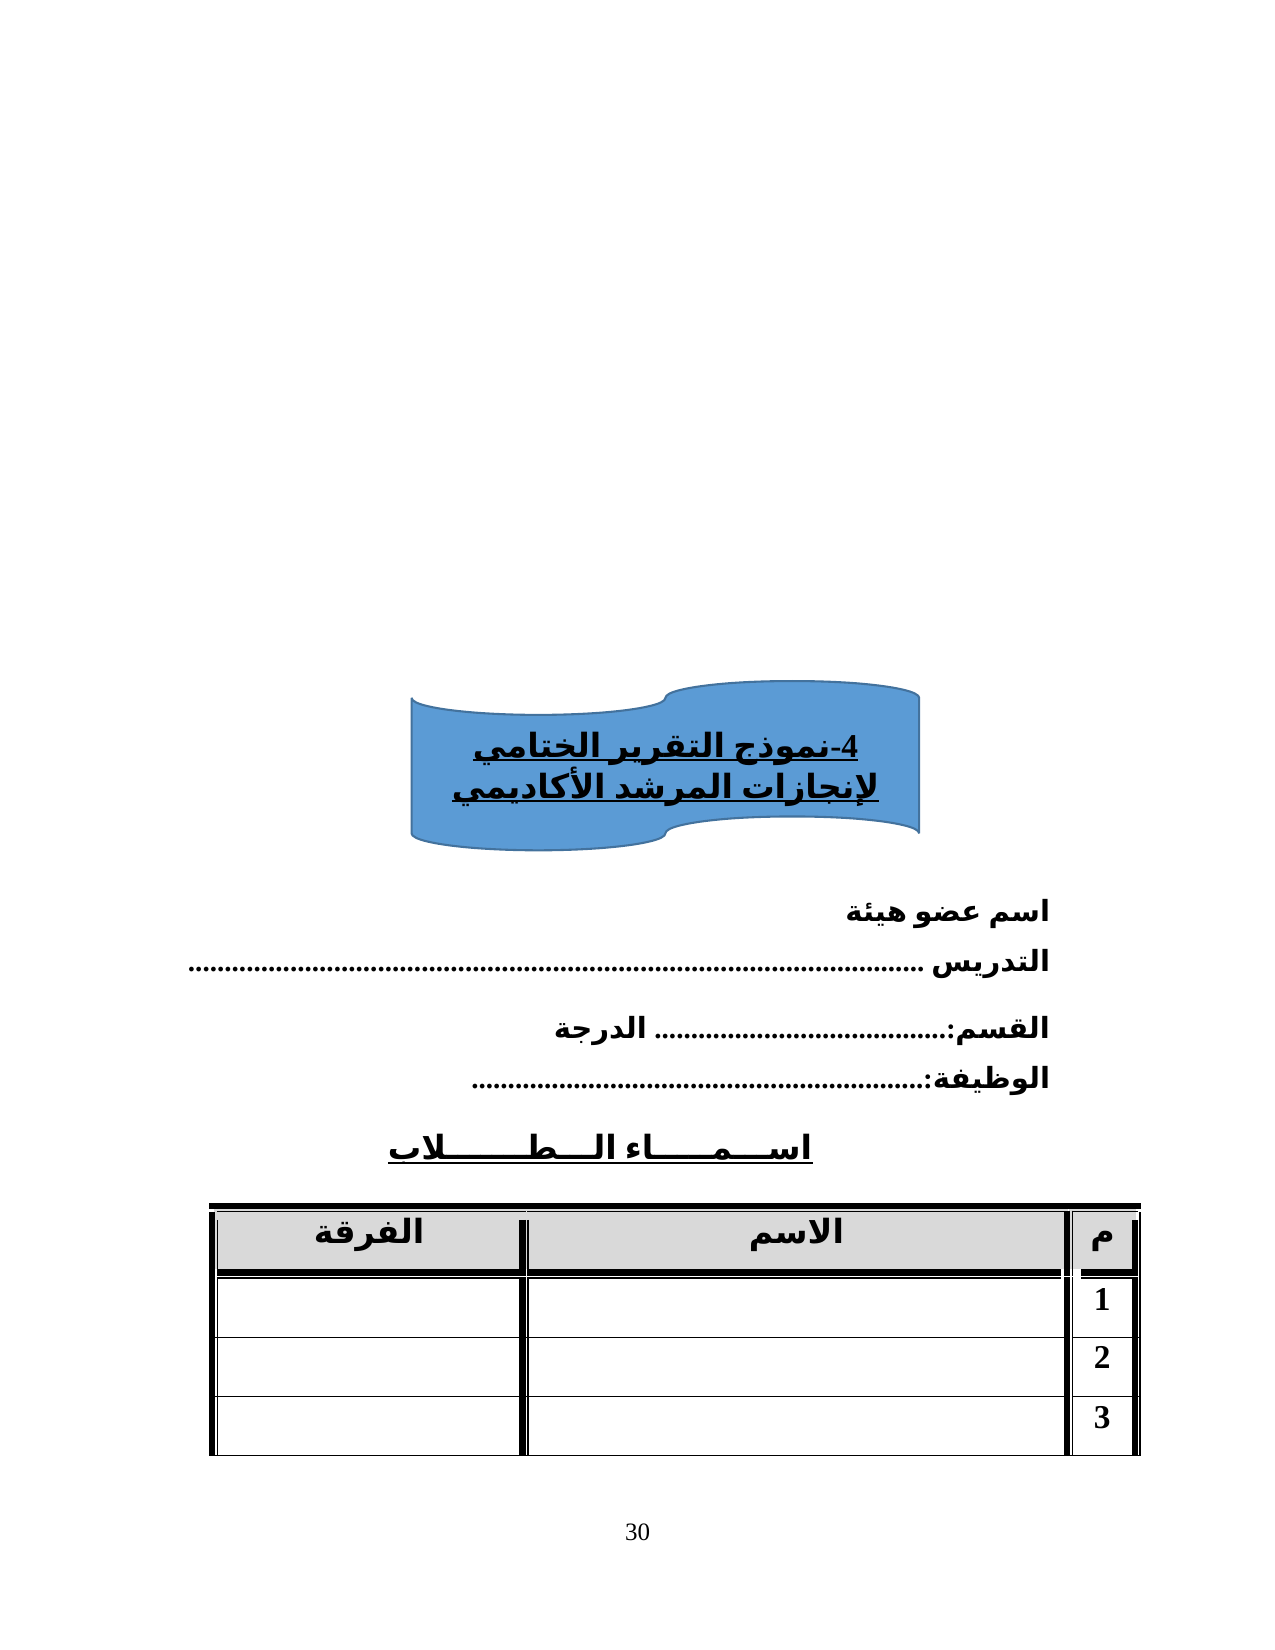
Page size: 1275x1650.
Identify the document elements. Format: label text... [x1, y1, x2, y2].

table_cell 2 [1073, 1338, 1132, 1396]
table_cell [218, 1397, 519, 1455]
table_cell [524, 1269, 1068, 1337]
table_cell [529, 1338, 1064, 1396]
table_cell [529, 1397, 1064, 1455]
table_header الاسم [524, 1209, 1068, 1269]
table_cell [218, 1338, 519, 1396]
text اســـمـــــاء الـــطـــــــلاب [150, 1128, 1050, 1167]
table_header م [1073, 1212, 1136, 1269]
table_cell 3 [1073, 1397, 1132, 1455]
table_header الفرقة [214, 1209, 524, 1269]
table_cell 1 [1069, 1269, 1136, 1337]
text اسم عضو هيئة التدريس ..................................................................................................... [150, 894, 1050, 978]
text القسم:........................................ الدرجة الوظيفة:.............................................................. [150, 1011, 1050, 1095]
table_cell [218, 1279, 519, 1337]
